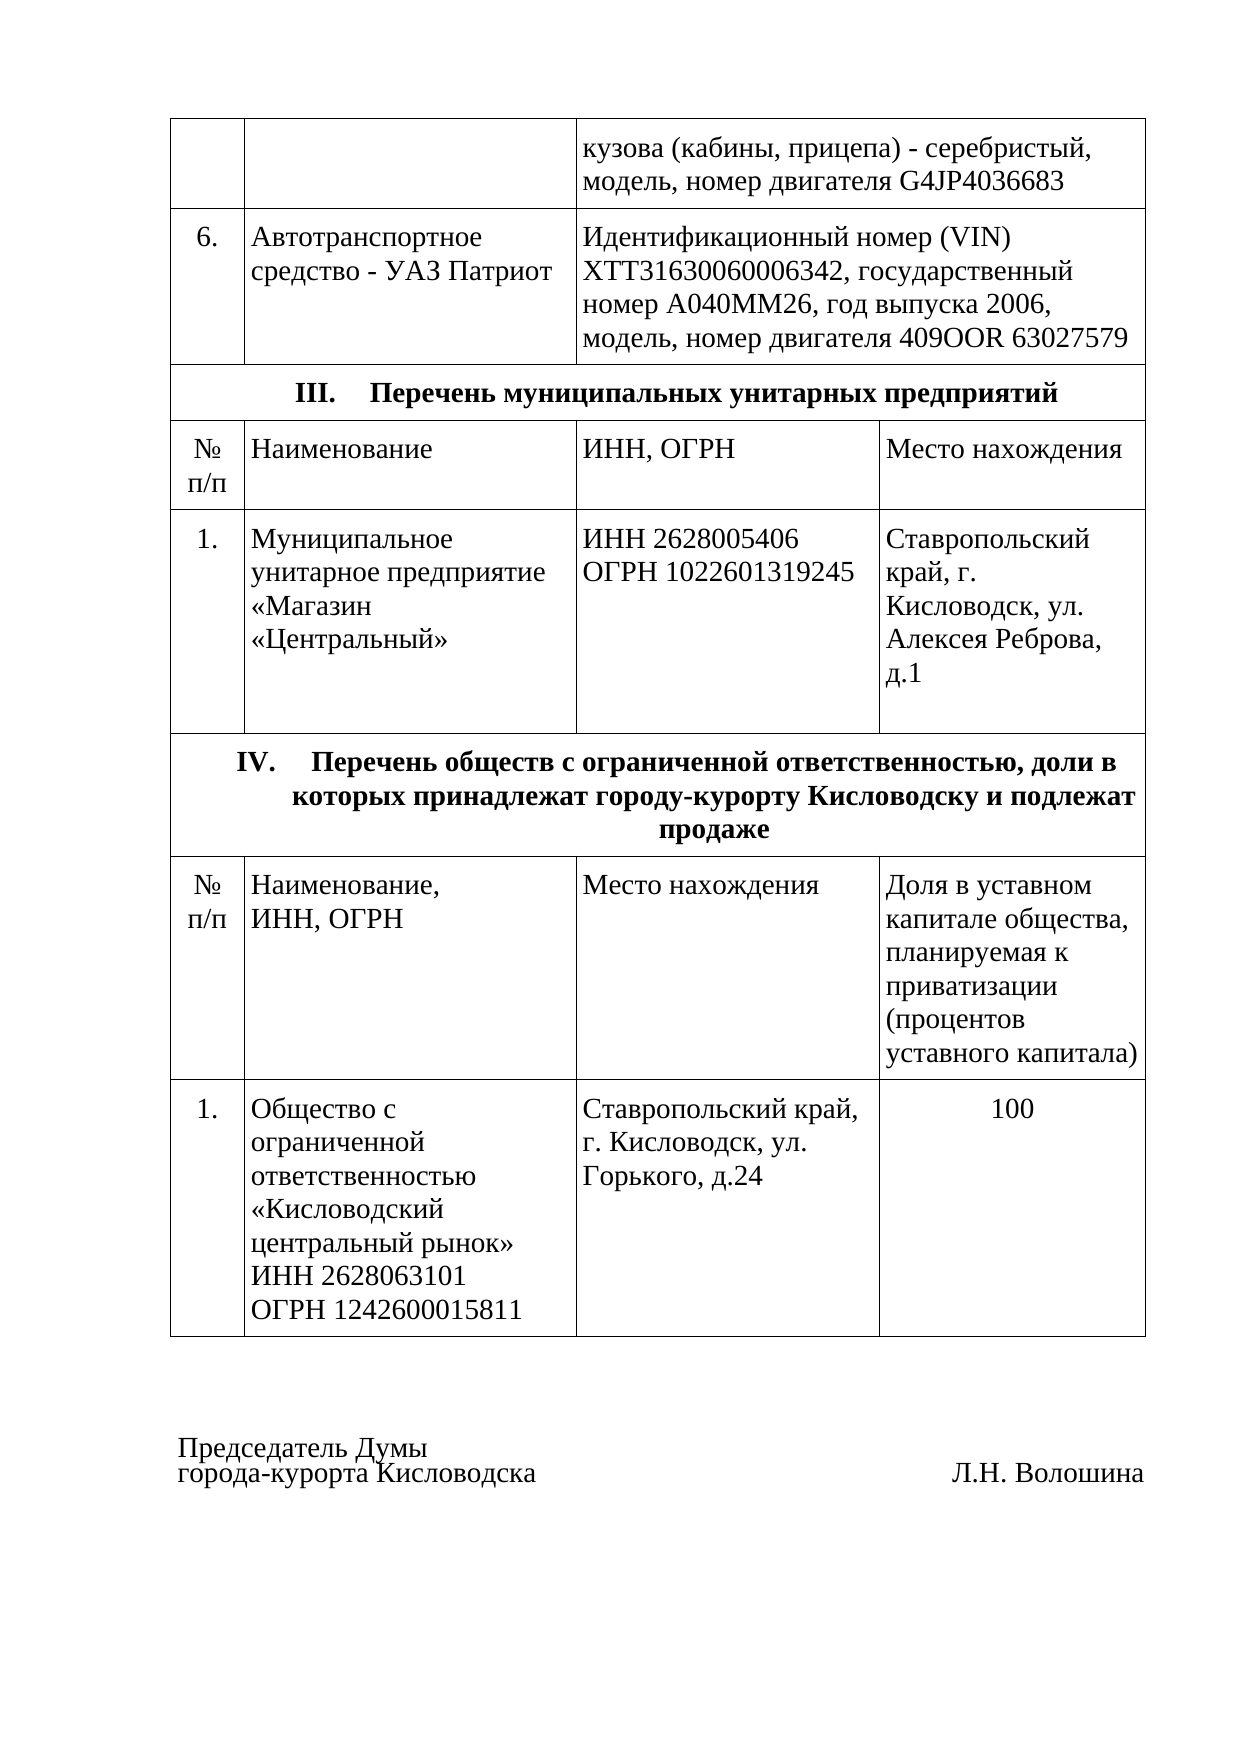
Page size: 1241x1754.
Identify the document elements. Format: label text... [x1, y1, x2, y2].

table_cell Наименование, ИНН, ОГРН [245, 857, 576, 1079]
table_cell Ставропольский край, г. Кисловодск, ул. Алексея Реброва, д.1 [880, 510, 1145, 733]
table_cell 1. [171, 1080, 244, 1336]
table_cell Перечень муниципальных унитарных предприятий [171, 365, 1145, 420]
table_cell Ставропольский край, г. Кисловодск, ул. Горького, д.24 [577, 1080, 879, 1336]
table_cell 5. [171, 119, 244, 207]
table_cell 100 [880, 1080, 1145, 1336]
table_cell Место нахождения [880, 421, 1145, 509]
table_cell 6. [171, 209, 244, 364]
table_cell Доля в уставном капитале общества, планируемая к приватизации (процентов уставного капитала) [880, 857, 1145, 1079]
table_cell 1. [171, 510, 244, 733]
table_cell ИНН, ОГРН [577, 421, 879, 509]
table_cell № п/п [171, 857, 244, 1079]
table_cell Муниципальное унитарное предприятие «Магазин «Центральный» [245, 510, 576, 733]
table_cell Наименование [245, 421, 576, 509]
text Председатель Думы [177, 1437, 1152, 1462]
table_cell Автотранспортное средство - УАЗ Патриот [245, 209, 576, 364]
table_cell ИНН 2628005406 ОГРН 1022601319245 [577, 510, 879, 733]
table_cell Перечень обществ с ограниченной ответственностью, доли в которых принадлежат городу-курорту Кисловодску и подлежат продаже [171, 734, 1145, 856]
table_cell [245, 119, 576, 207]
text города-курорта Кисловодска Л.Н. Волошина [177, 1462, 1152, 1487]
table_cell Место нахождения [577, 857, 879, 1079]
table_cell Идентификационный номер (VIN) XTT31630060006342, государственный номер A040MM26, год выпуска 2006, модель, номер двигателя 409OOR 63027579 [577, 209, 1145, 364]
table_cell № п/п [171, 421, 244, 509]
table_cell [577, 119, 1145, 207]
table_cell Общество с ограниченной ответственностью «Кисловодский центральный рынок» ИНН 2628063101 ОГРН 1242600015811 [245, 1080, 576, 1336]
